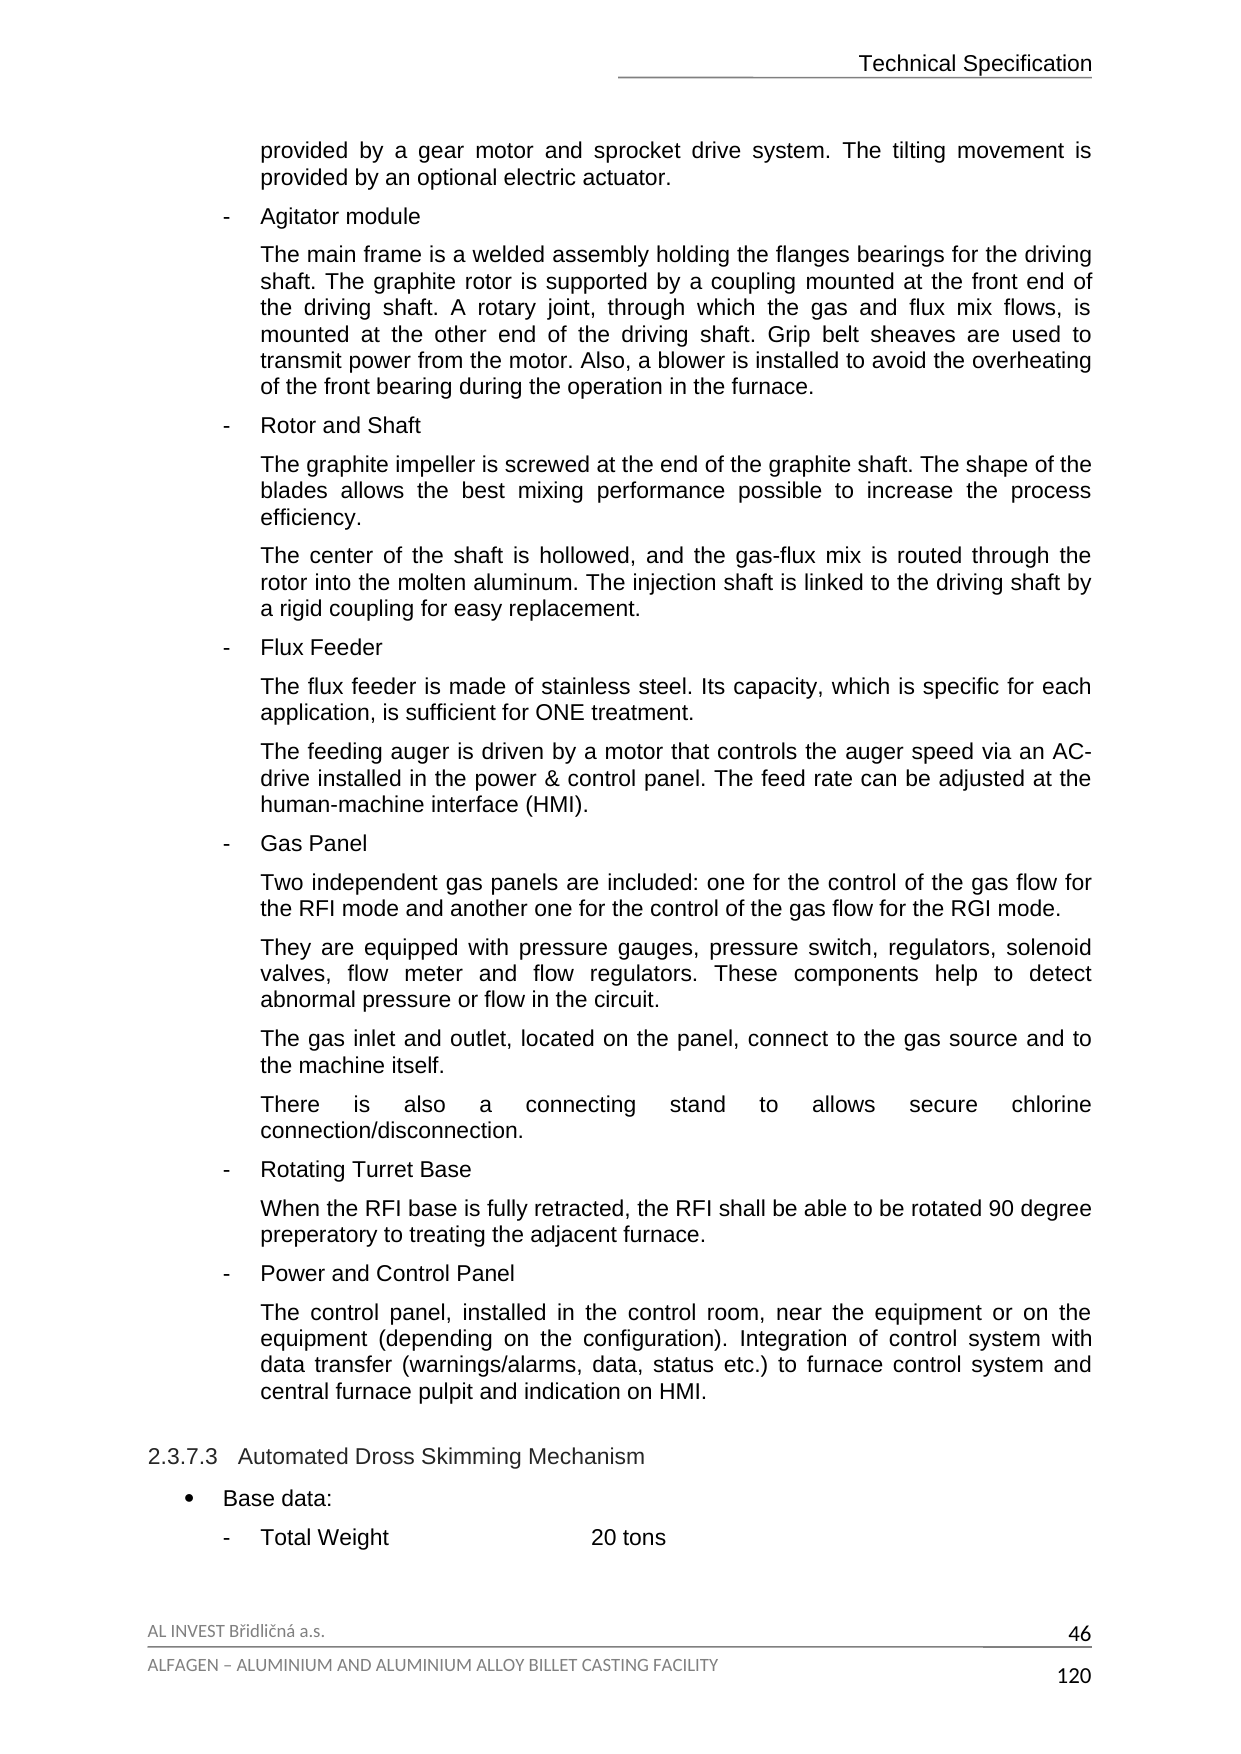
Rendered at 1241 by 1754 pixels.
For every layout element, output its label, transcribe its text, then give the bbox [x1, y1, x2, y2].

list The feeding auger is driven by a motor that controls the auger speed via an AC-drive installed in the power & control panel. The feed rate can be adjusted at the human-machine interface (HMI). [260, 738, 1092, 817]
list Power and Control Panel [223, 1260, 1092, 1286]
list Two independent gas panels are included: one for the control of the gas flow for the RFI mode and another one for the control of the gas flow for the RGI mode. [260, 868, 1092, 921]
list They are equipped with pressure gauges, pressure switch, regulators, solenoid valves, flow meter and flow regulators. These components help to detect abnormal pressure or flow in the circuit. [260, 934, 1092, 1013]
list When the RFI base is fully retracted, the RFI shall be able to be rotated 90 degree preperatory to treating the adjacent furnace. [260, 1194, 1092, 1247]
list The control panel, installed in the control room, near the equipment or on the equipment (depending on the configuration). Integration of control system with data transfer (warnings/alarms, data, status etc.) to furnace control system and central furnace pulpit and indication on HMI. [260, 1299, 1092, 1404]
list Agitator module [223, 203, 1092, 229]
list There is also a connecting stand to allows secure chlorine connection/disconnection. [260, 1091, 1092, 1143]
list The graphite impeller is screwed at the end of the graphite shaft. The shape of the blades allows the best mixing performance possible to increase the process efficiency. [260, 451, 1092, 530]
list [260, 137, 1092, 190]
list The main frame is a welded assembly holding the flanges bearings for the driving shaft. The graphite rotor is supported by a coupling mounted at the front end of the driving shaft. A rotary joint, through which the gas and flux mix flows, is mounted at the other end of the driving shaft. Grip belt sheaves are used to transmit power from the motor. Also, a blower is installed to avoid the overheating of the front bearing during the operation in the furnace. [260, 241, 1092, 399]
list The flux feeder is made of stainless steel. Its capacity, which is specific for each application, is sufficient for ONE treatment. [260, 673, 1092, 726]
list Gas Panel [223, 830, 1092, 856]
list Automated Dross Skimming Mechanism [148, 1443, 1092, 1469]
text Base data: [185, 1485, 1092, 1512]
list Flux Feeder [223, 634, 1092, 660]
list The center of the shaft is hollowed, and the gas-flux mix is routed through the rotor into the molten aluminum. The injection shaft is linked to the driving shaft by a rigid coupling for easy replacement. [260, 542, 1092, 622]
list Rotor and Shaft [223, 412, 1092, 438]
list The gas inlet and outlet, located on the panel, connect to the gas source and to the machine itself. [260, 1025, 1092, 1078]
list Rotating Turret Base [223, 1156, 1092, 1182]
list Total Weight 20 tons [223, 1524, 1092, 1551]
